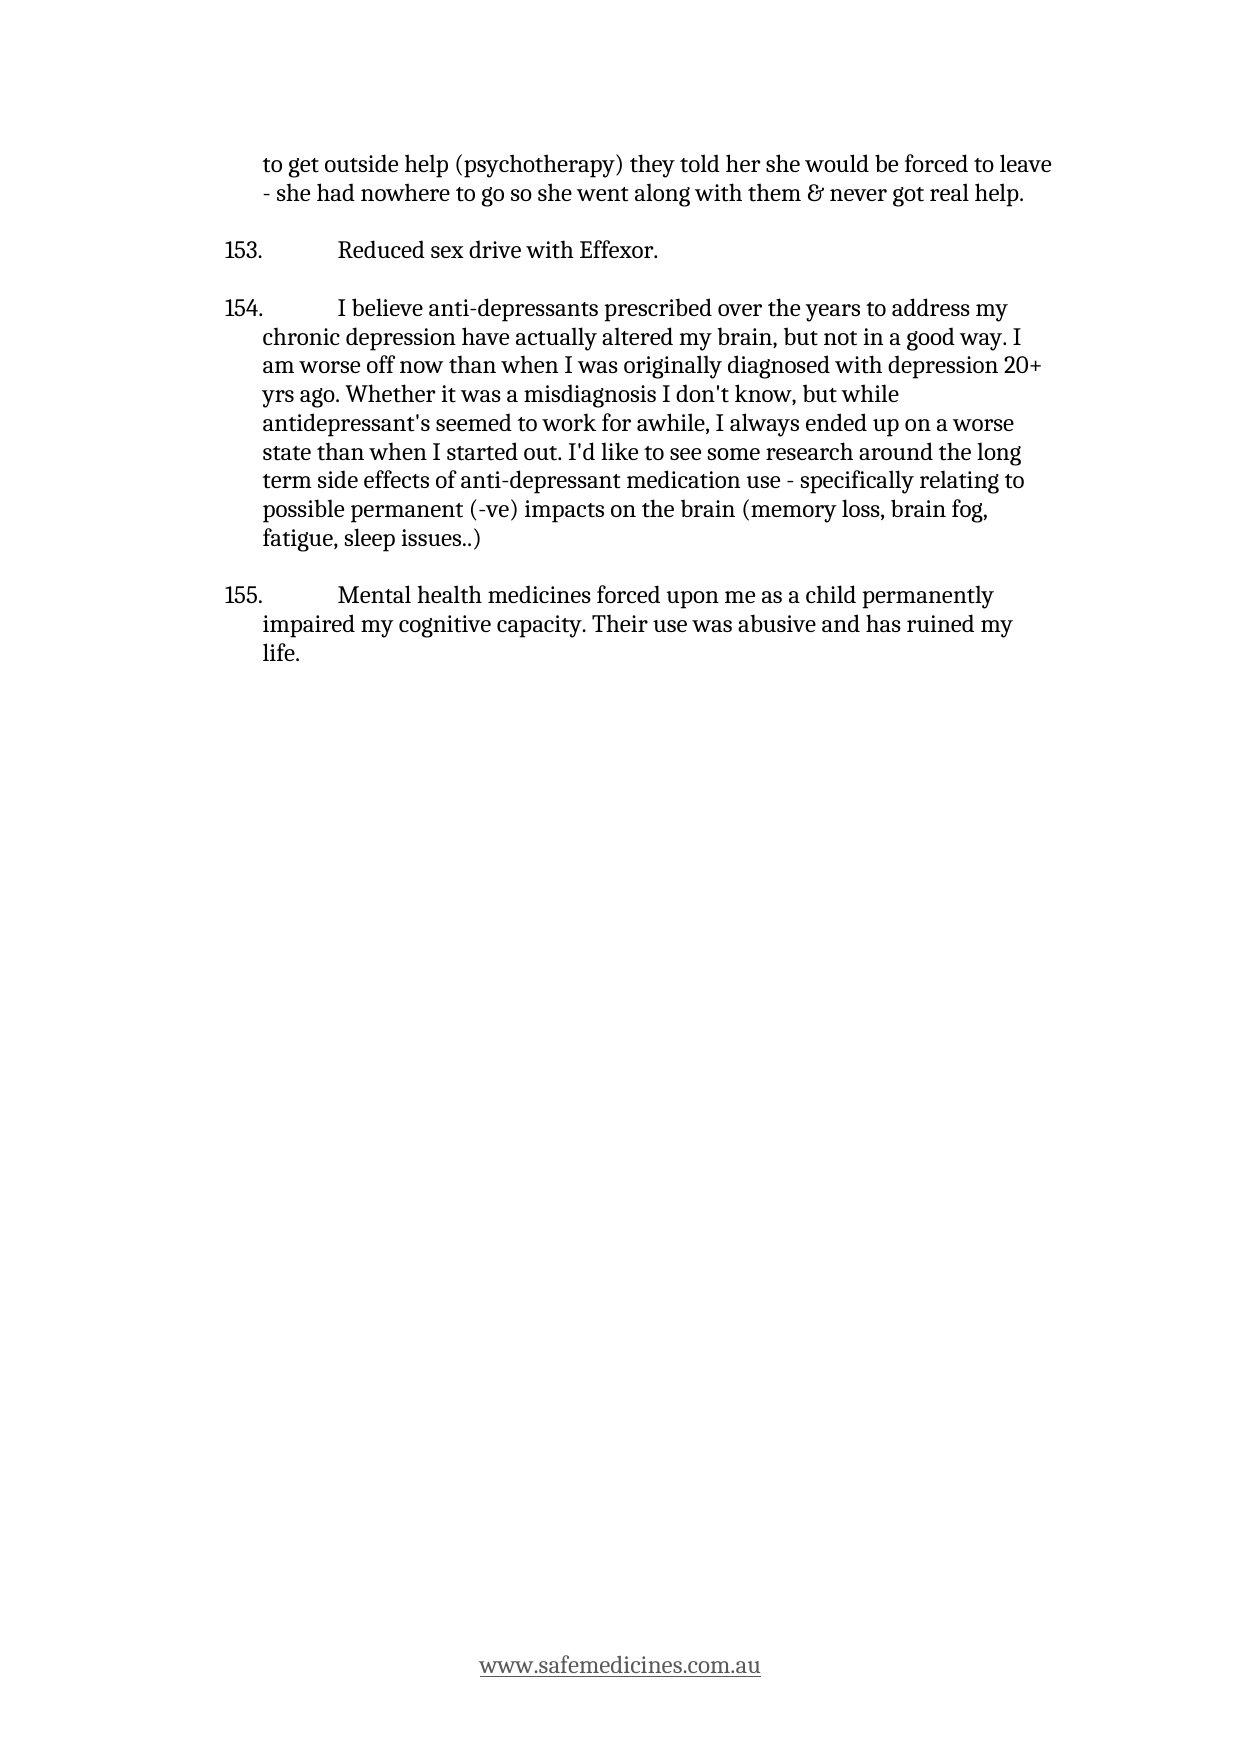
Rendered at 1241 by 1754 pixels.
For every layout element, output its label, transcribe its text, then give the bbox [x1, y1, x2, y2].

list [225, 150, 1053, 236]
list Reduced sex drive with Effexor. [225, 236, 1053, 294]
list I believe anti-depressants prescribed over the years to address my chronic depression have actually altered my brain, but not in a good way. I am worse off now than when I was originally diagnosed with depression 20+ yrs ago. Whether it was a misdiagnosis I don't know, but while antidepressant's seemed to work for awhile, I always ended up on a worse state than when I started out. I'd like to see some research around the long term side effects of anti-depressant medication use - specifically relating to possible permanent (-ve) impacts on the brain (memory loss, brain fog, fatigue, sleep issues..) [225, 294, 1053, 581]
list Mental health medicines forced upon me as a child permanently impaired my cognitive capacity. Their use was abusive and has ruined my life. [225, 581, 1053, 667]
